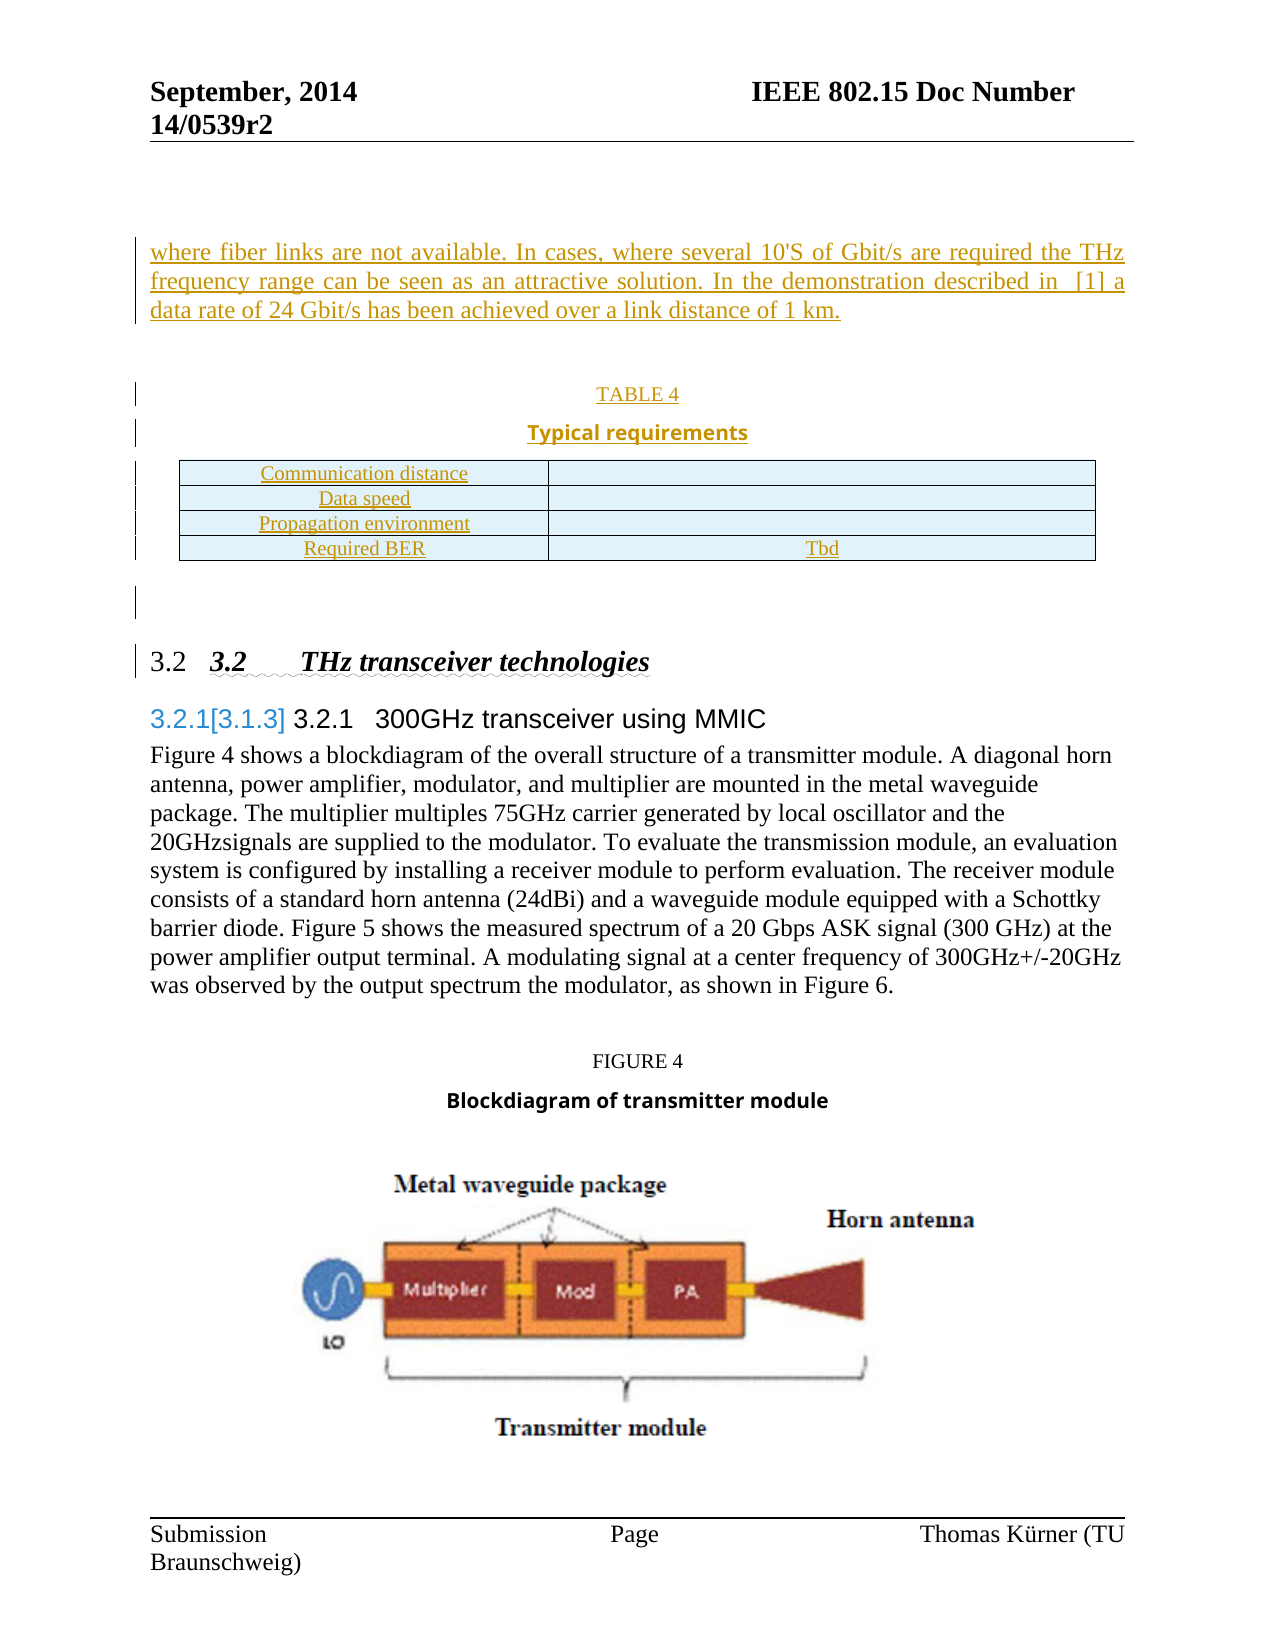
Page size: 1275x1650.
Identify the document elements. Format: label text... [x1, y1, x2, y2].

title Blockdiagram of transmitter module [150, 1086, 1125, 1114]
subtitle 3.2 THz transceiver technologies [150, 644, 1125, 678]
subtitle 3.2.1 300GHz transceiver using MMIC [150, 703, 1125, 734]
text Figure 4 [150, 1049, 1125, 1073]
text Figure 4 shows a blockdiagram of the overall structure of a transmitter module. A diagonal horn antenna, power amplifier, modulator, and multiplier are mounted in the metal waveguide package. The multiplier multiples 75GHz carrier generated by local oscillator and the 20GHzsignals are supplied to the modulator. To evaluate the transmission module, an evaluation system is configured by installing a receiver module to perform evaluation. The receiver module consists of a standard horn antenna (24dBi) and a waveguide module equipped with a Schottky barrier diode. Figure 5 shows the measured spectrum of a 20 Gbps ASK signal (300 GHz) at the power amplifier output terminal. A modulating signal at a center frequency of 300GHz+/-20GHz was observed by the output spectrum the modulator, as shown in Figure 6. [150, 741, 1125, 999]
